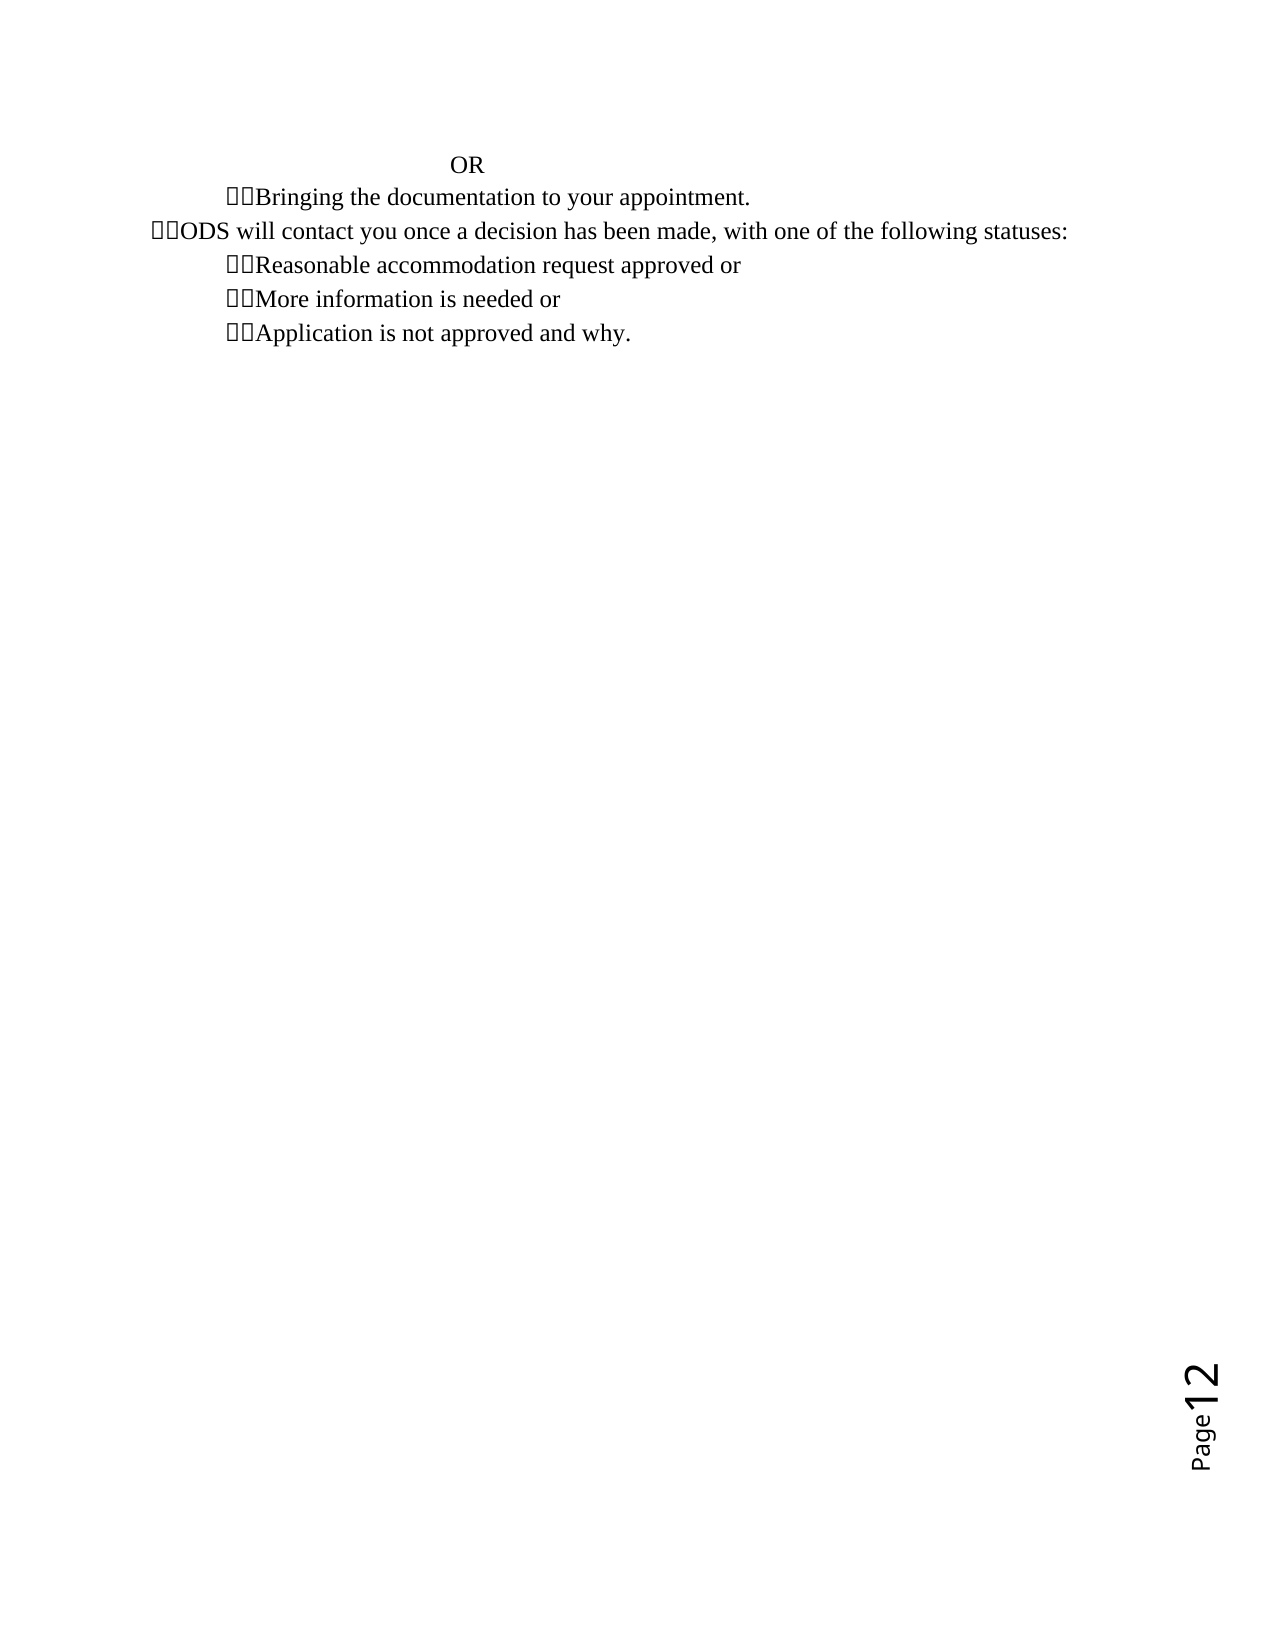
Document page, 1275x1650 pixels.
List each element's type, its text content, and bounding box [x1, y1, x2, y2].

text Application is not approved and why. [150, 315, 1125, 349]
text Reasonable accommodation request approved or [150, 247, 1125, 281]
text OR [225, 150, 1125, 179]
text Bringing the documentation to your appointment. [225, 179, 1125, 213]
text More information is needed or [150, 281, 1125, 315]
text ODS will contact you once a decision has been made, with one of the following statuses: [150, 213, 1125, 247]
